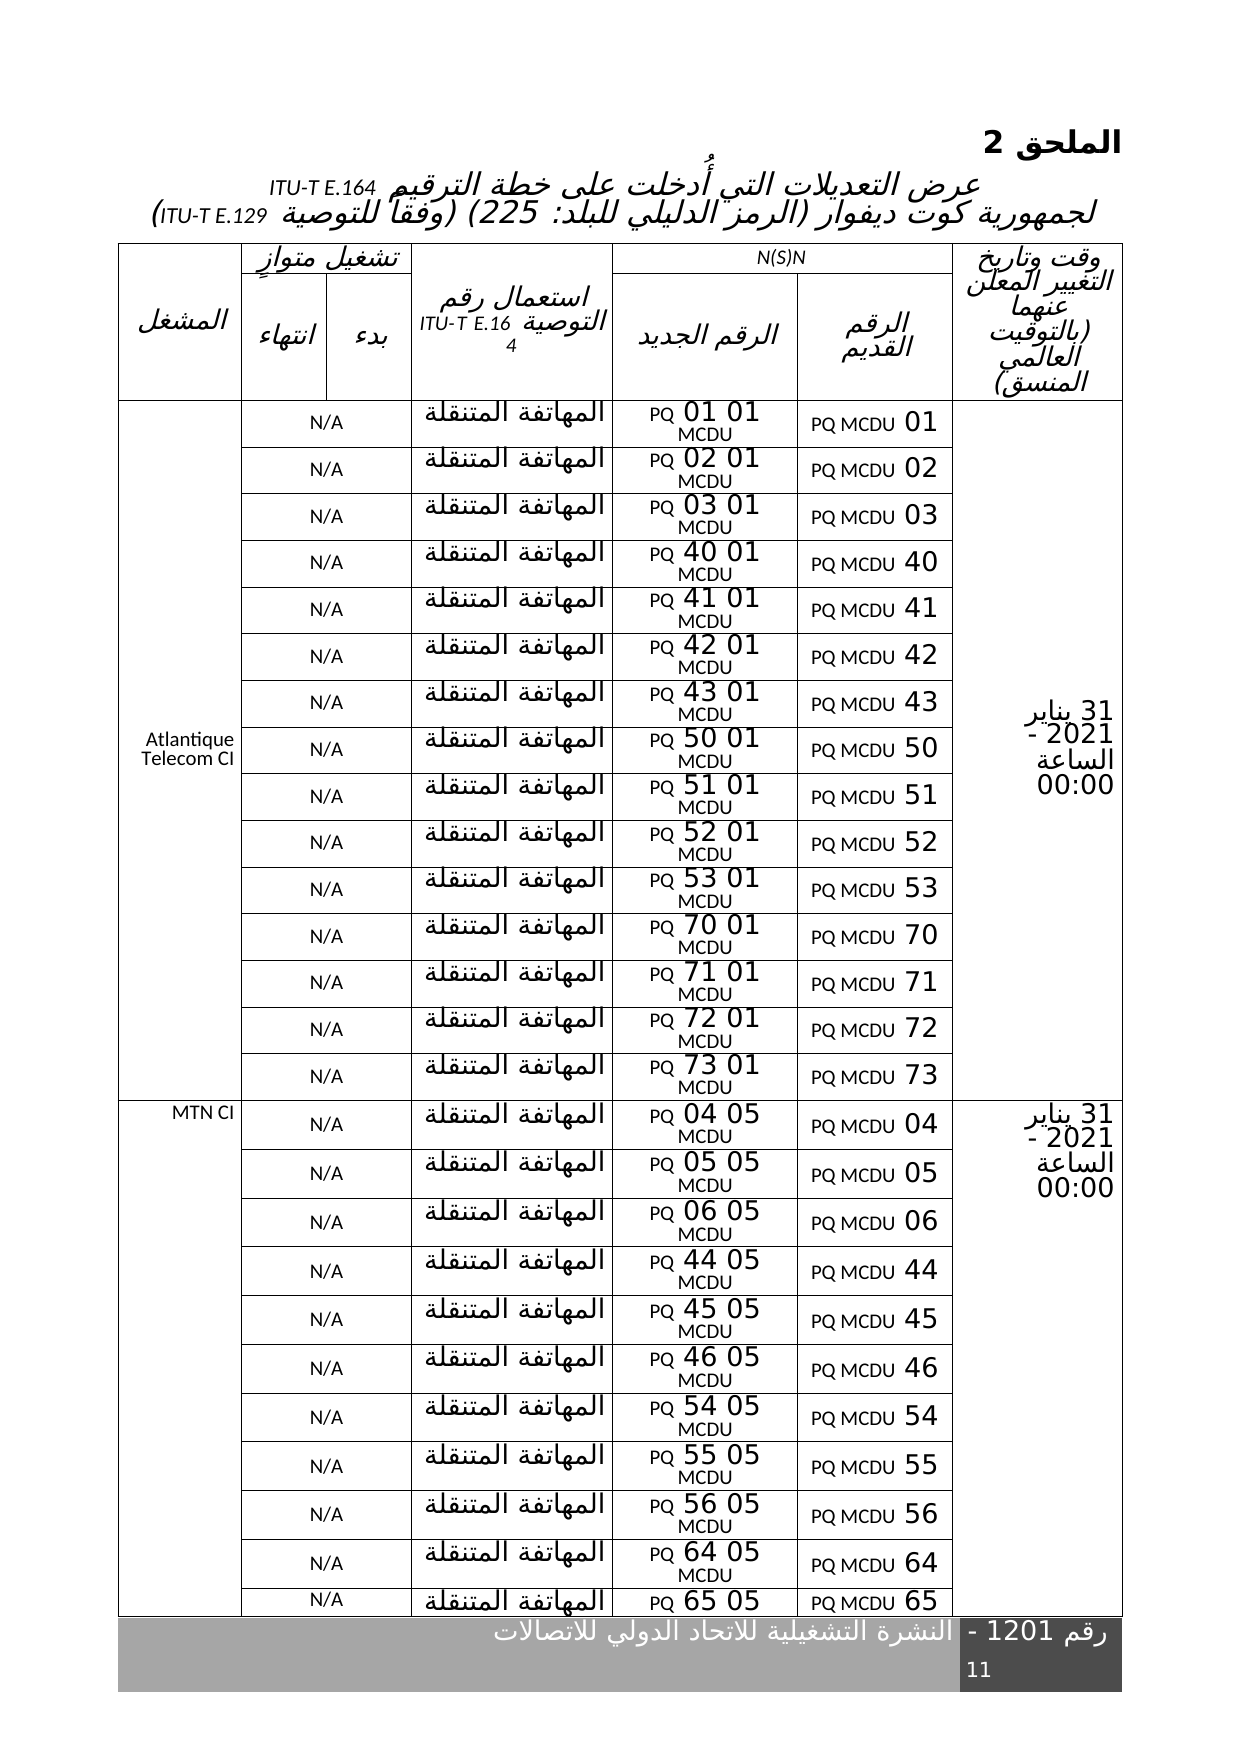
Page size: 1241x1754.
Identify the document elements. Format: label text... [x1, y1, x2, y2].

table_cell 05 64 PQ MCDU [613, 1540, 797, 1587]
table_cell N/A [242, 1247, 411, 1295]
table_cell 05 56 PQ MCDU [613, 1491, 797, 1539]
table_cell 53 PQ MCDU [798, 868, 952, 913]
table_cell N/A [242, 1199, 411, 1246]
table_cell 43 PQ MCDU [798, 681, 952, 727]
table_cell المهاتفة المتنقلة [412, 868, 612, 913]
table_cell 71 PQ MCDU [798, 961, 952, 1007]
table_cell 72 PQ MCDU [798, 1008, 952, 1053]
table_cell 64 PQ MCDU [798, 1540, 952, 1587]
table_cell N/A [242, 1589, 411, 1616]
table_cell المهاتفة المتنقلة [412, 1540, 612, 1587]
table_cell 01 72 PQ MCDU [613, 1008, 797, 1053]
table_cell N/A [242, 961, 411, 1007]
table_cell 46 PQ MCDU [798, 1345, 952, 1392]
table_cell المهاتفة المتنقلة [412, 1442, 612, 1490]
table_cell N/A [242, 401, 411, 447]
table_cell 05 04 PQ MCDU [613, 1101, 797, 1149]
table_cell 56 PQ MCDU [798, 1491, 952, 1539]
table_cell N/A [242, 681, 411, 727]
table_cell 45 PQ MCDU [798, 1296, 952, 1344]
table_header تشغيل متوازٍ [242, 244, 411, 273]
table_cell N/A [242, 821, 411, 867]
table_cell المهاتفة المتنقلة [412, 1101, 612, 1149]
table_cell N/A [242, 868, 411, 913]
table_cell 06 PQ MCDU [798, 1199, 952, 1246]
table_cell المهاتفة المتنقلة [412, 774, 612, 820]
table_cell المهاتفة المتنقلة [412, 1394, 612, 1441]
table_cell 03 PQ MCDU [798, 494, 952, 540]
table_cell N/A [242, 728, 411, 773]
table_cell 01 73 PQ MCDU [613, 1054, 797, 1100]
table_cell 01 02 PQ MCDU [613, 448, 797, 493]
table_cell 01 53 PQ MCDU [613, 868, 797, 913]
table_cell الرقم الجديد [613, 274, 797, 400]
table_cell المهاتفة المتنقلة [412, 494, 612, 540]
table_cell 01 PQ MCDU [798, 401, 952, 447]
table_cell 31 يناير 2021 - الساعة 00:00 [953, 1101, 1122, 1616]
text عرض التعديلات التي أُدخلت على خطة الترقيم ITU-T E.164 لجمهورية كوت ديفوار (الرمز الدليلي للبلد: 225) (وفقاً للتوصية ITU-T E.129) [118, 172, 1122, 230]
table_cell N/A [242, 1150, 411, 1197]
table_cell 40 PQ MCDU [798, 541, 952, 587]
table_cell 01 50 PQ MCDU [613, 728, 797, 773]
table_cell المهاتفة المتنقلة [412, 914, 612, 960]
table_cell المهاتفة المتنقلة [412, 1589, 565, 1616]
table_cell 01 01 PQ MCDU [613, 401, 797, 447]
text الملحق 2 [1034, 131, 1122, 160]
table_cell المهاتفة المتنقلة [412, 681, 612, 727]
table_cell 02 PQ MCDU [798, 448, 952, 493]
table_cell 05 54 PQ MCDU [613, 1394, 797, 1441]
table_cell 52 PQ MCDU [798, 821, 952, 867]
table_cell 05 45 PQ MCDU [613, 1296, 797, 1344]
table_cell 01 03 PQ MCDU [613, 494, 797, 540]
table_cell المهاتفة المتنقلة [570, 1589, 612, 1616]
table_cell المهاتفة المتنقلة [412, 961, 612, 1007]
table_cell المهاتفة المتنقلة [412, 1054, 612, 1100]
table_cell 50 PQ MCDU [798, 728, 952, 773]
table_cell المهاتفة المتنقلة [412, 448, 612, 493]
table_cell MTN CI [119, 1101, 241, 1616]
table_cell N/A [242, 541, 411, 587]
table_cell 70 PQ MCDU [798, 914, 952, 960]
table_cell N/A [242, 588, 411, 633]
text الملحق 2 [118, 131, 1070, 160]
table_cell 05 55 PQ MCDU [613, 1442, 797, 1490]
table_cell المهاتفة المتنقلة [412, 1345, 612, 1392]
table_cell N/A [242, 1054, 411, 1100]
table_cell 01 52 PQ MCDU [613, 821, 797, 867]
table_cell المهاتفة المتنقلة [412, 1150, 612, 1197]
table_cell 05 PQ MCDU [798, 1150, 952, 1197]
table_cell 01 71 PQ MCDU [613, 961, 797, 1007]
table_cell N/A [242, 494, 411, 540]
table_cell 05 65 PQ MCDU [613, 1589, 797, 1616]
table_cell 42 PQ MCDU [798, 634, 952, 680]
table_cell المهاتفة المتنقلة [412, 634, 612, 680]
table_cell 73 PQ MCDU [798, 1054, 952, 1100]
table_cell N/A [242, 1394, 411, 1441]
table_cell 01 51 PQ MCDU [613, 774, 797, 820]
table_cell المهاتفة المتنقلة [412, 1491, 612, 1539]
table_cell المهاتفة المتنقلة [412, 821, 612, 867]
table_cell 05 46 PQ MCDU [613, 1345, 797, 1392]
table_cell N/A [242, 1491, 411, 1539]
table_cell المهاتفة المتنقلة [412, 1247, 612, 1295]
table_cell المهاتفة المتنقلة [412, 728, 612, 773]
table_cell 54 PQ MCDU [798, 1394, 952, 1441]
table_cell N/A [242, 1101, 411, 1149]
table_cell المهاتفة المتنقلة [412, 1199, 612, 1246]
table_cell 05 05 PQ MCDU [613, 1150, 797, 1197]
table_cell 05 06 PQ MCDU [613, 1199, 797, 1246]
table_cell N/A [242, 1540, 411, 1587]
table_header N(S)N [613, 244, 952, 273]
table_cell 01 42 PQ MCDU [613, 634, 797, 680]
table_cell الرقم القديم [798, 274, 952, 400]
table_cell 01 43 PQ MCDU [613, 681, 797, 727]
table_header وقت وتاريخ التغيير المعلن عنهما (بالتوقيت العالمي المنسق) [953, 244, 1122, 400]
table_header استعمال رقم التوصية ITU-T E.164 [412, 244, 612, 400]
table_cell 01 70 PQ MCDU [613, 914, 797, 960]
table_cell 31 يناير 2021 - الساعة 00:00 [953, 401, 1122, 1100]
table_cell N/A [242, 914, 411, 960]
table_cell بدء [327, 274, 411, 400]
table_cell المهاتفة المتنقلة [412, 1008, 612, 1053]
table_cell المهاتفة المتنقلة [412, 401, 612, 447]
table_cell 44 PQ MCDU [798, 1247, 952, 1295]
table_cell المهاتفة المتنقلة [412, 541, 612, 587]
table_cell N/A [242, 1345, 411, 1392]
table_cell 01 41 PQ MCDU [613, 588, 797, 633]
table_cell 04 PQ MCDU [798, 1101, 952, 1149]
table_cell 05 44 PQ MCDU [613, 1247, 797, 1295]
table_cell المهاتفة المتنقلة [412, 1296, 612, 1344]
table_cell 01 40 PQ MCDU [613, 541, 797, 587]
table_cell المهاتفة المتنقلة [412, 588, 612, 633]
table_header المشغل [119, 244, 241, 400]
table_cell N/A [242, 448, 411, 493]
table_cell N/A [242, 1296, 411, 1344]
table_cell Atlantique Telecom CI [119, 401, 241, 1100]
table_cell N/A [242, 1008, 411, 1053]
table_cell انتهاء [242, 274, 326, 400]
table_cell N/A [242, 774, 411, 820]
table_cell N/A [242, 634, 411, 680]
table_cell 55 PQ MCDU [798, 1442, 952, 1490]
table_cell 41 PQ MCDU [798, 588, 952, 633]
table_cell N/A [242, 1442, 411, 1490]
table_cell 51 PQ MCDU [798, 774, 952, 820]
table_cell 65 PQ MCDU [798, 1589, 952, 1616]
